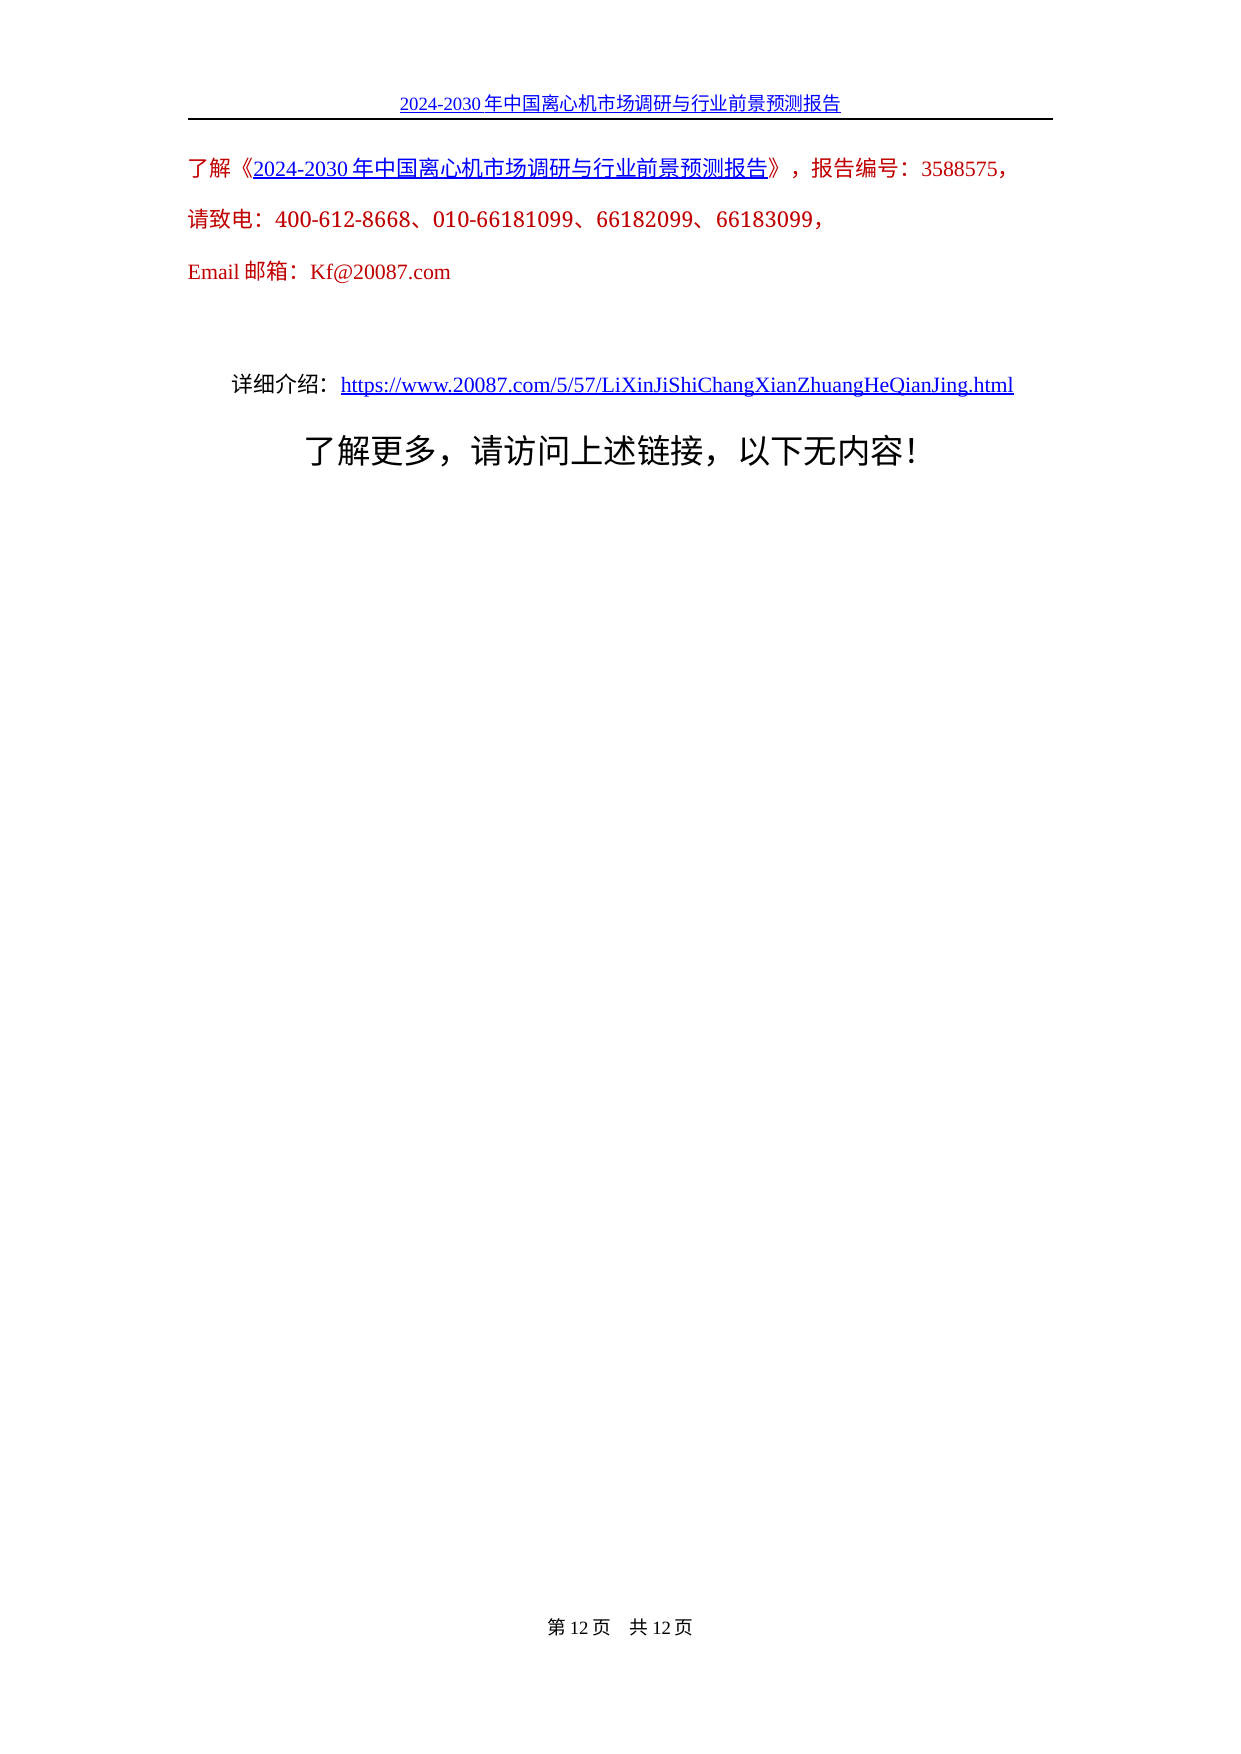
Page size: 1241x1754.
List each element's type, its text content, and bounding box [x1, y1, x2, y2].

text 了解《2024-2030年中国离心机市场调研与行业前景预测报告》，报告编号：3588575， [187, 150, 1053, 183]
title 了解更多，请访问上述链接，以下无内容！ [187, 416, 1053, 481]
text Email邮箱：Kf@20087.com [187, 253, 1053, 286]
text 详细介绍：https://www.20087.com/5/57/LiXinJiShiChangXianZhuangHeQianJing.html [187, 366, 1053, 399]
text 请致电：400-612-8668、010-66181099、66182099、66183099， [187, 202, 1053, 234]
